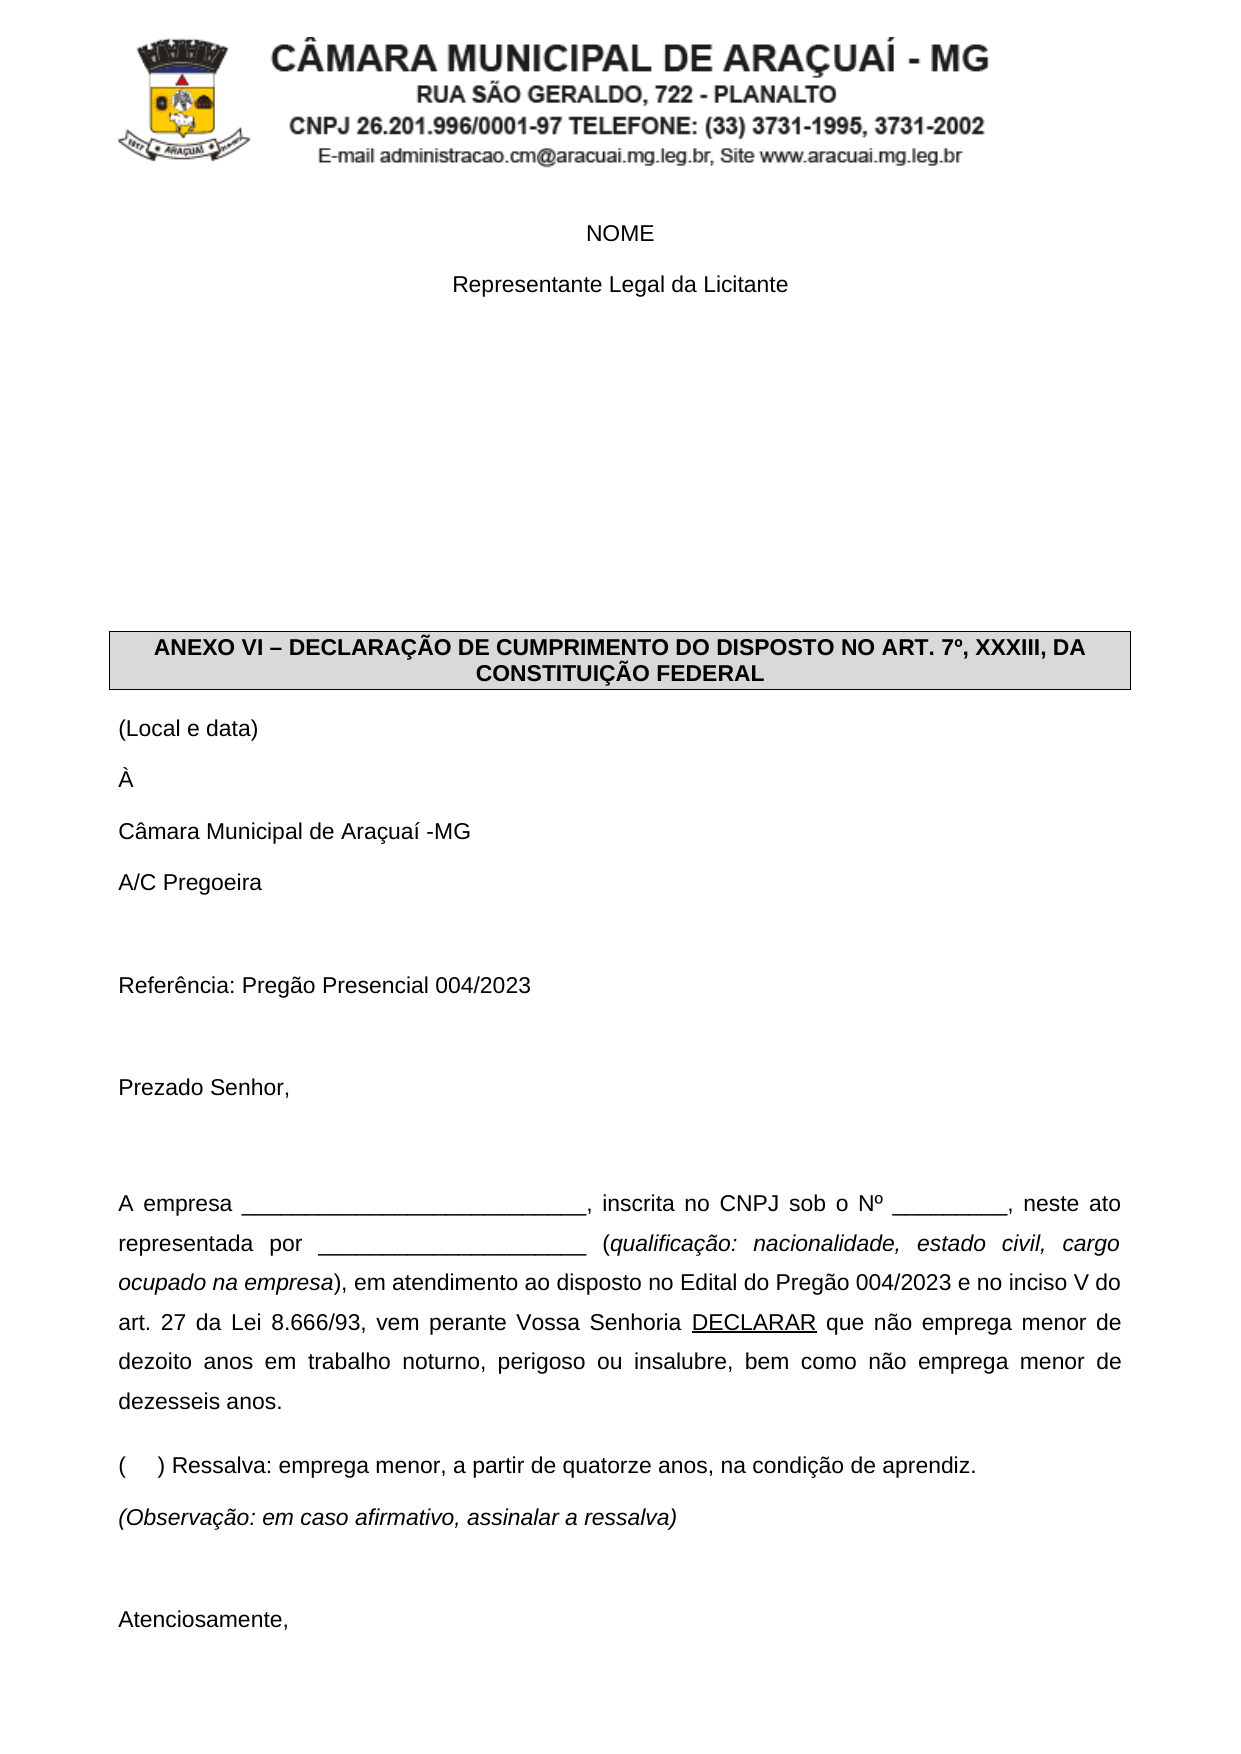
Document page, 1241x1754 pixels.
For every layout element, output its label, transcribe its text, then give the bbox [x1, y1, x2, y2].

text A empresa ___________________________, inscrita no CNPJ sob o Nº _________, neste ato representada por _____________________ (qualificação: nacionalidade, estado civil, cargo ocupado na empresa), em atendimento ao disposto no Edital do Pregão 004/2023 e no inciso V do art. 27 da Lei 8.666/93, vem perante Vossa Senhoria DECLARAR que não emprega menor de dezoito anos em trabalho noturno, perigoso ou insalubre, bem como não emprega menor de dezesseis anos. [118, 1190, 1122, 1414]
text Representante Legal da Licitante [118, 271, 1122, 298]
subtitle NOME [118, 220, 1122, 246]
text (Observação: em caso afirmativo, assinalar a ressalva) [118, 1503, 1122, 1530]
text (Local e data) [118, 715, 1122, 741]
text Prezado Senhor, [118, 1074, 1122, 1101]
text À [118, 766, 1122, 793]
picture [118, 37, 990, 169]
text Atenciosamente, [118, 1606, 1122, 1632]
subtitle ANEXO VI – DECLARAÇÃO DE CUMPRIMENTO DO DISPOSTO NO ART. 7º, XXXIII, DA CONSTITUIÇÃO FEDERAL [110, 632, 1130, 689]
text Câmara Municipal de Araçuaí -MG [118, 818, 1122, 844]
text ( ) Ressalva: emprega menor, a partir de quatorze anos, na condição de aprendiz. [118, 1452, 1122, 1478]
text Referência: Pregão Presencial 004/2023 [118, 972, 1122, 998]
text A/C Pregoeira [118, 869, 1122, 895]
